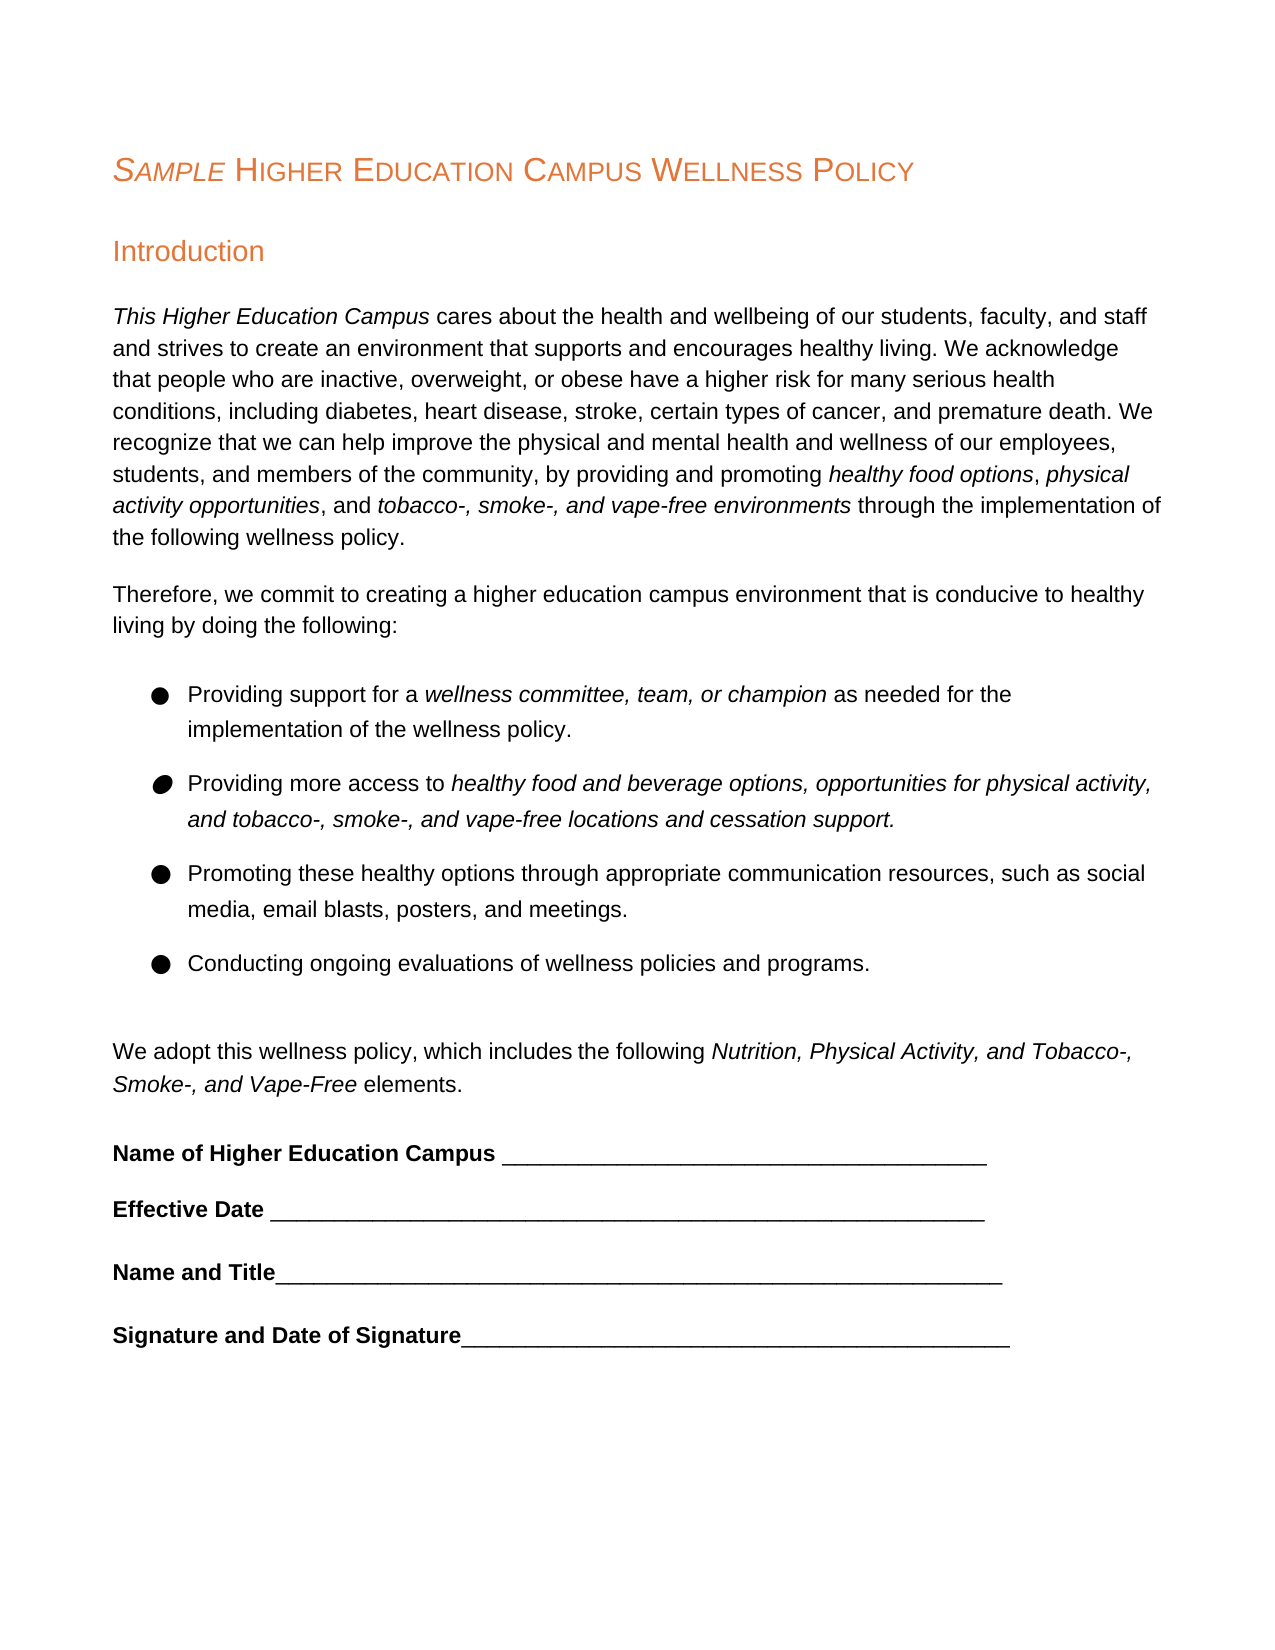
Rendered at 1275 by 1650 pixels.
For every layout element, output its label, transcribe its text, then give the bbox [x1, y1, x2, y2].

text Effective Date ________________________________________________________ Name and Title_________________________________________________________ Signature and Date of Signature___________________________________________ [112, 1196, 1162, 1349]
text Sample Higher Education Campus Wellness Policy [112, 150, 1162, 188]
list Conducting ongoing evaluations of wellness policies and programs. [150, 935, 1162, 986]
list Providing support for a wellness committee, team, or champion as needed for the implementation of the wellness policy. [150, 669, 1162, 742]
text We adopt this wellness policy, which includes the following Nutrition, Physical Activity, and Tobacco-, Smoke-, and Vape-Free elements. [112, 1037, 1162, 1097]
text This Higher Education Campus cares about the health and wellbeing of our students, faculty, and staff and strives to create an environment that supports and encourages healthy living. We acknowledge that people who are inactive, overweight, or obese have a higher risk for many serious health conditions, including diabetes, heart disease, stroke, certain types of cancer, and premature death. We recognize that we can help improve the physical and mental health and wellness of our employees, students, and members of the community, by providing and promoting healthy food options, physical activity opportunities, and tobacco-, smoke-, and vape-free environments through the implementation of the following wellness policy. [112, 303, 1162, 550]
text Therefore, we commit to creating a higher education campus environment that is conducive to healthy living by doing the following: [112, 581, 1162, 638]
list Providing more access to healthy food and beverage options, opportunities for physical activity, and tobacco-, smoke-, and vape-free locations and cessation support. [150, 754, 1162, 832]
text Name of Higher Education Campus ______________________________________ [112, 1140, 1162, 1166]
text Introduction [112, 233, 1162, 267]
list Promoting these healthy options through appropriate communication resources, such as social media, email blasts, posters, and meetings. [150, 845, 1162, 922]
